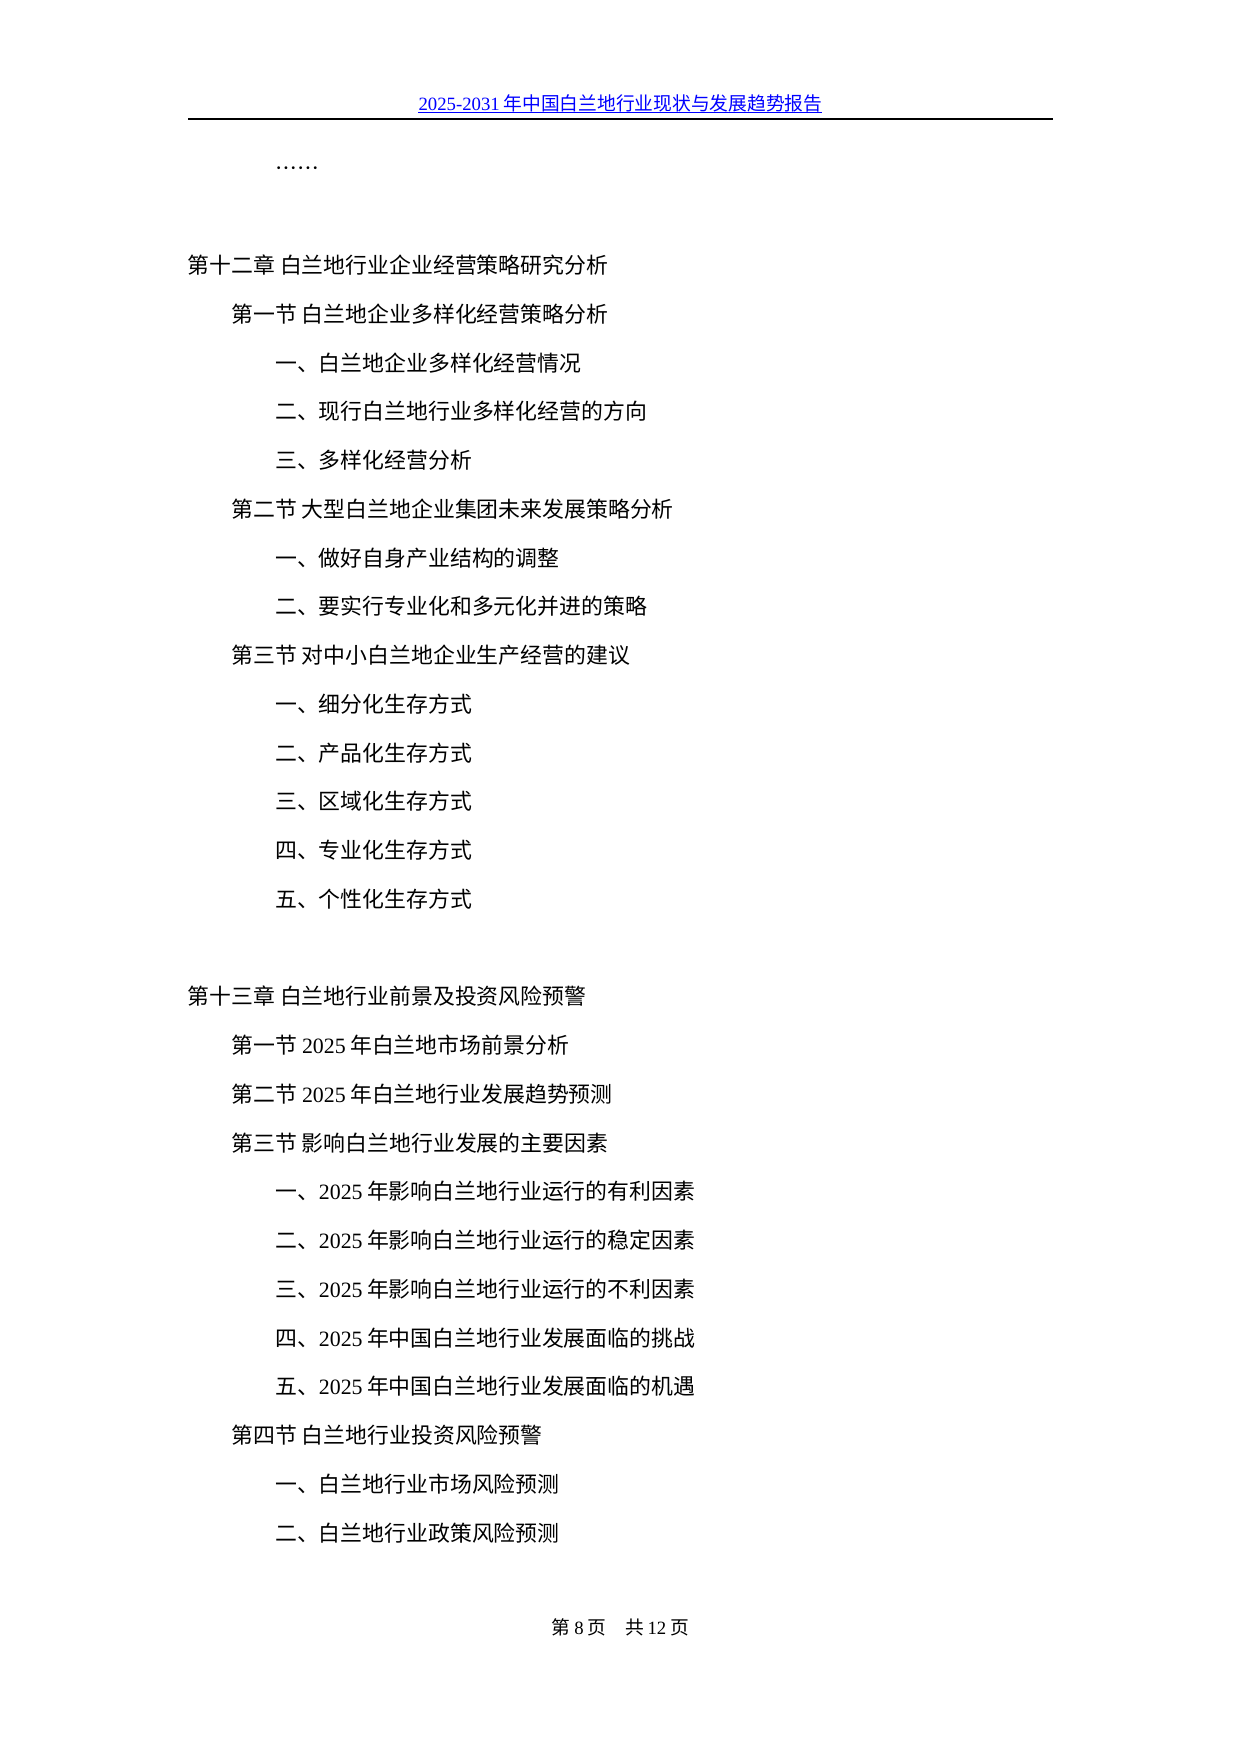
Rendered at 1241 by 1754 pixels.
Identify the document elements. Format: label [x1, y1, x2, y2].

text [187, 150, 1053, 1548]
